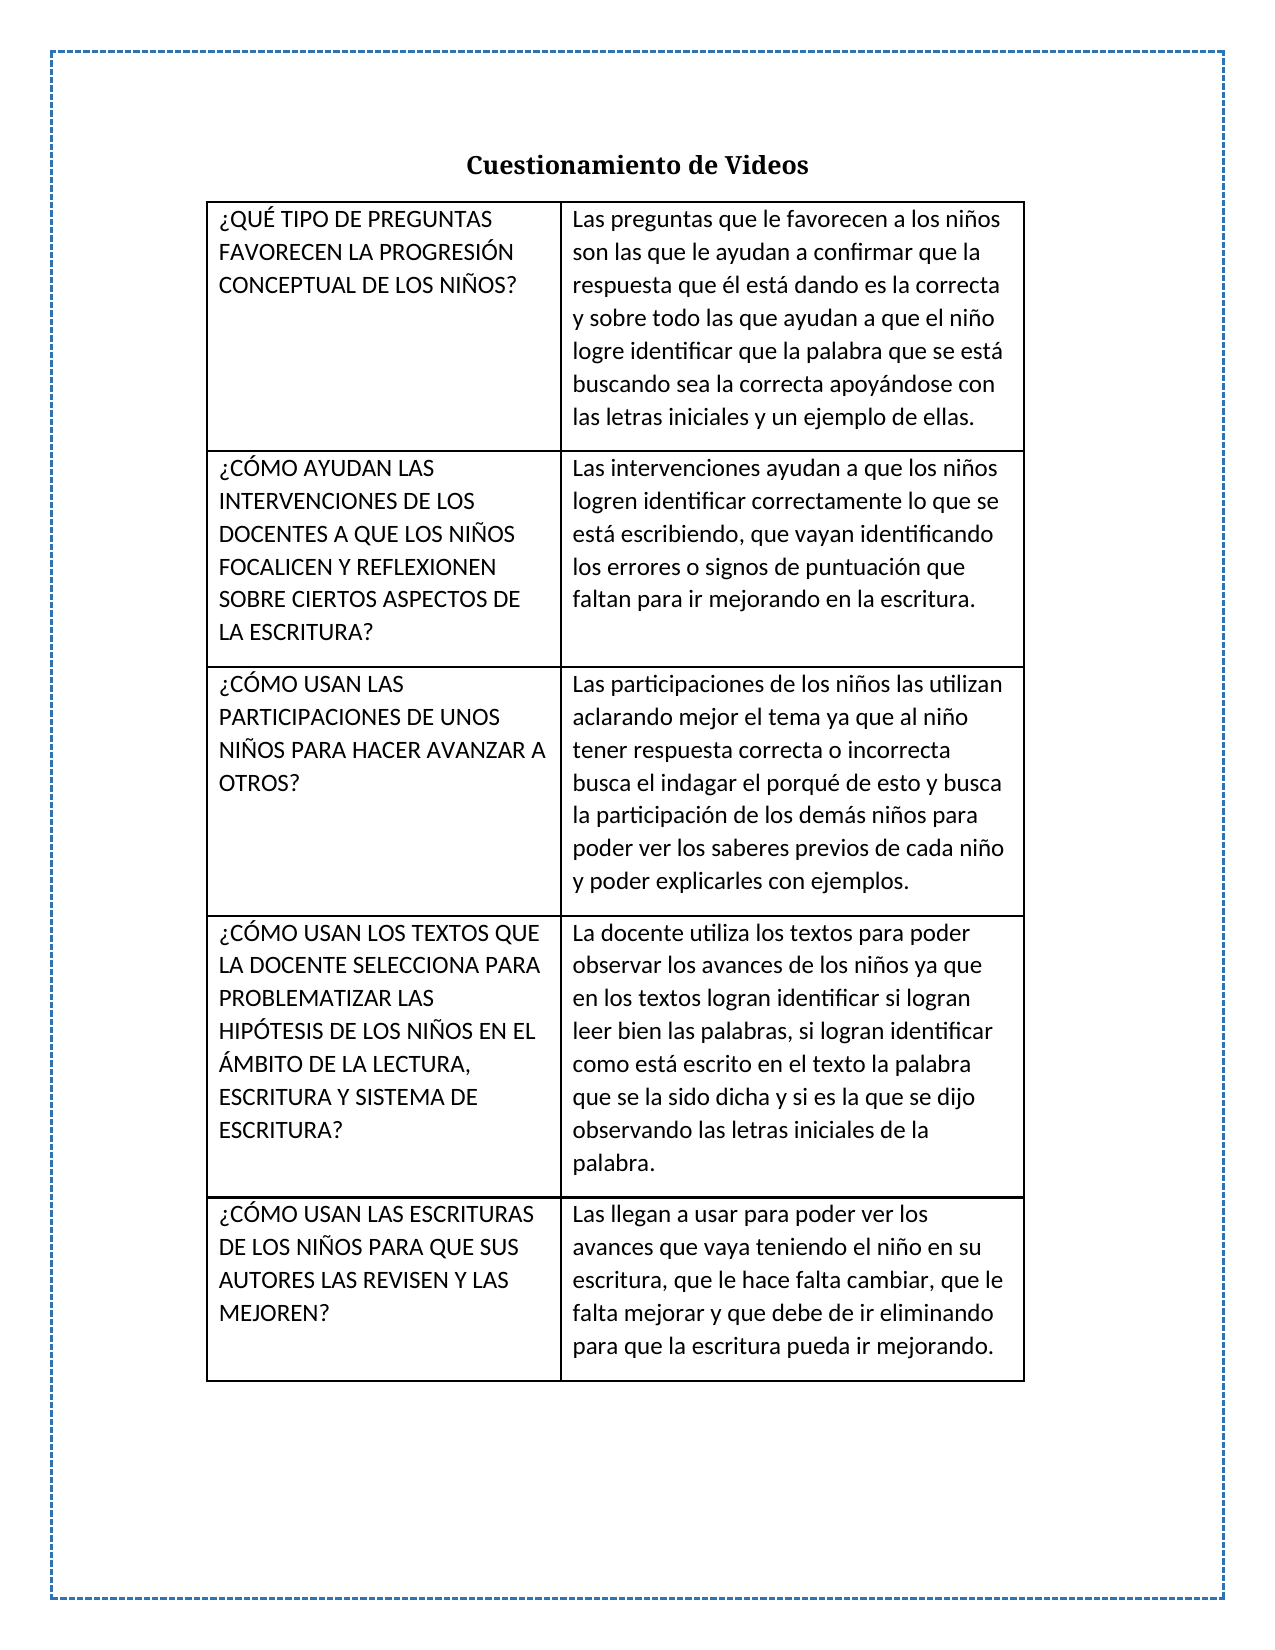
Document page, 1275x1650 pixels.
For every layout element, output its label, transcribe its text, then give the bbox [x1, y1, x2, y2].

table_header Las preguntas que le favorecen a los niños son las que le ayudan a confirmar que la respuesta que él está dando es la correcta y sobre todo las que ayudan a que el niño logre identificar que la palabra que se está buscando sea la correcta apoyándose con las letras iniciales y un ejemplo de ellas. [562, 203, 1023, 450]
table_cell ¿CÓMO USAN LOS TEXTOS QUE LA DOCENTE SELECCIONA PARA PROBLEMATIZAR LAS HIPÓTESIS DE LOS NIÑOS EN EL ÁMBITO DE LA LECTURA, ESCRITURA Y SISTEMA DE ESCRITURA? [208, 917, 560, 1196]
table_header ¿QUÉ TIPO DE PREGUNTAS FAVORECEN LA PROGRESIÓN CONCEPTUAL DE LOS NIÑOS? [208, 203, 560, 450]
table_cell Las participaciones de los niños las utilizan aclarando mejor el tema ya que al niño tener respuesta correcta o incorrecta busca el indagar el porqué de esto y busca la participación de los demás niños para poder ver los saberes previos de cada niño y poder explicarles con ejemplos. [562, 668, 1023, 915]
table_cell Las intervenciones ayudan a que los niños logren identificar correctamente lo que se está escribiendo, que vayan identificando los errores o signos de puntuación que faltan para ir mejorando en la escritura. [562, 452, 1023, 666]
table_cell Las llegan a usar para poder ver los avances que vaya teniendo el niño en su escritura, que le hace falta cambiar, que le falta mejorar y que debe de ir eliminando para que la escritura pueda ir mejorando. [562, 1199, 1023, 1379]
table_cell ¿CÓMO USAN LAS PARTICIPACIONES DE UNOS NIÑOS PARA HACER AVANZAR A OTROS? [208, 668, 560, 915]
table_cell ¿CÓMO AYUDAN LAS INTERVENCIONES DE LOS DOCENTES A QUE LOS NIÑOS FOCALICEN Y REFLEXIONEN SOBRE CIERTOS ASPECTOS DE LA ESCRITURA? [208, 452, 560, 666]
table_cell ¿CÓMO USAN LAS ESCRITURAS DE LOS NIÑOS PARA QUE SUS AUTORES LAS REVISEN Y LAS MEJOREN? [208, 1199, 560, 1379]
text Cuestionamiento de Videos [177, 148, 1098, 182]
table_cell La docente utiliza los textos para poder observar los avances de los niños ya que en los textos logran identificar si logran leer bien las palabras, si logran identificar como está escrito en el texto la palabra que se la sido dicha y si es la que se dijo observando las letras iniciales de la palabra. [562, 917, 1023, 1196]
